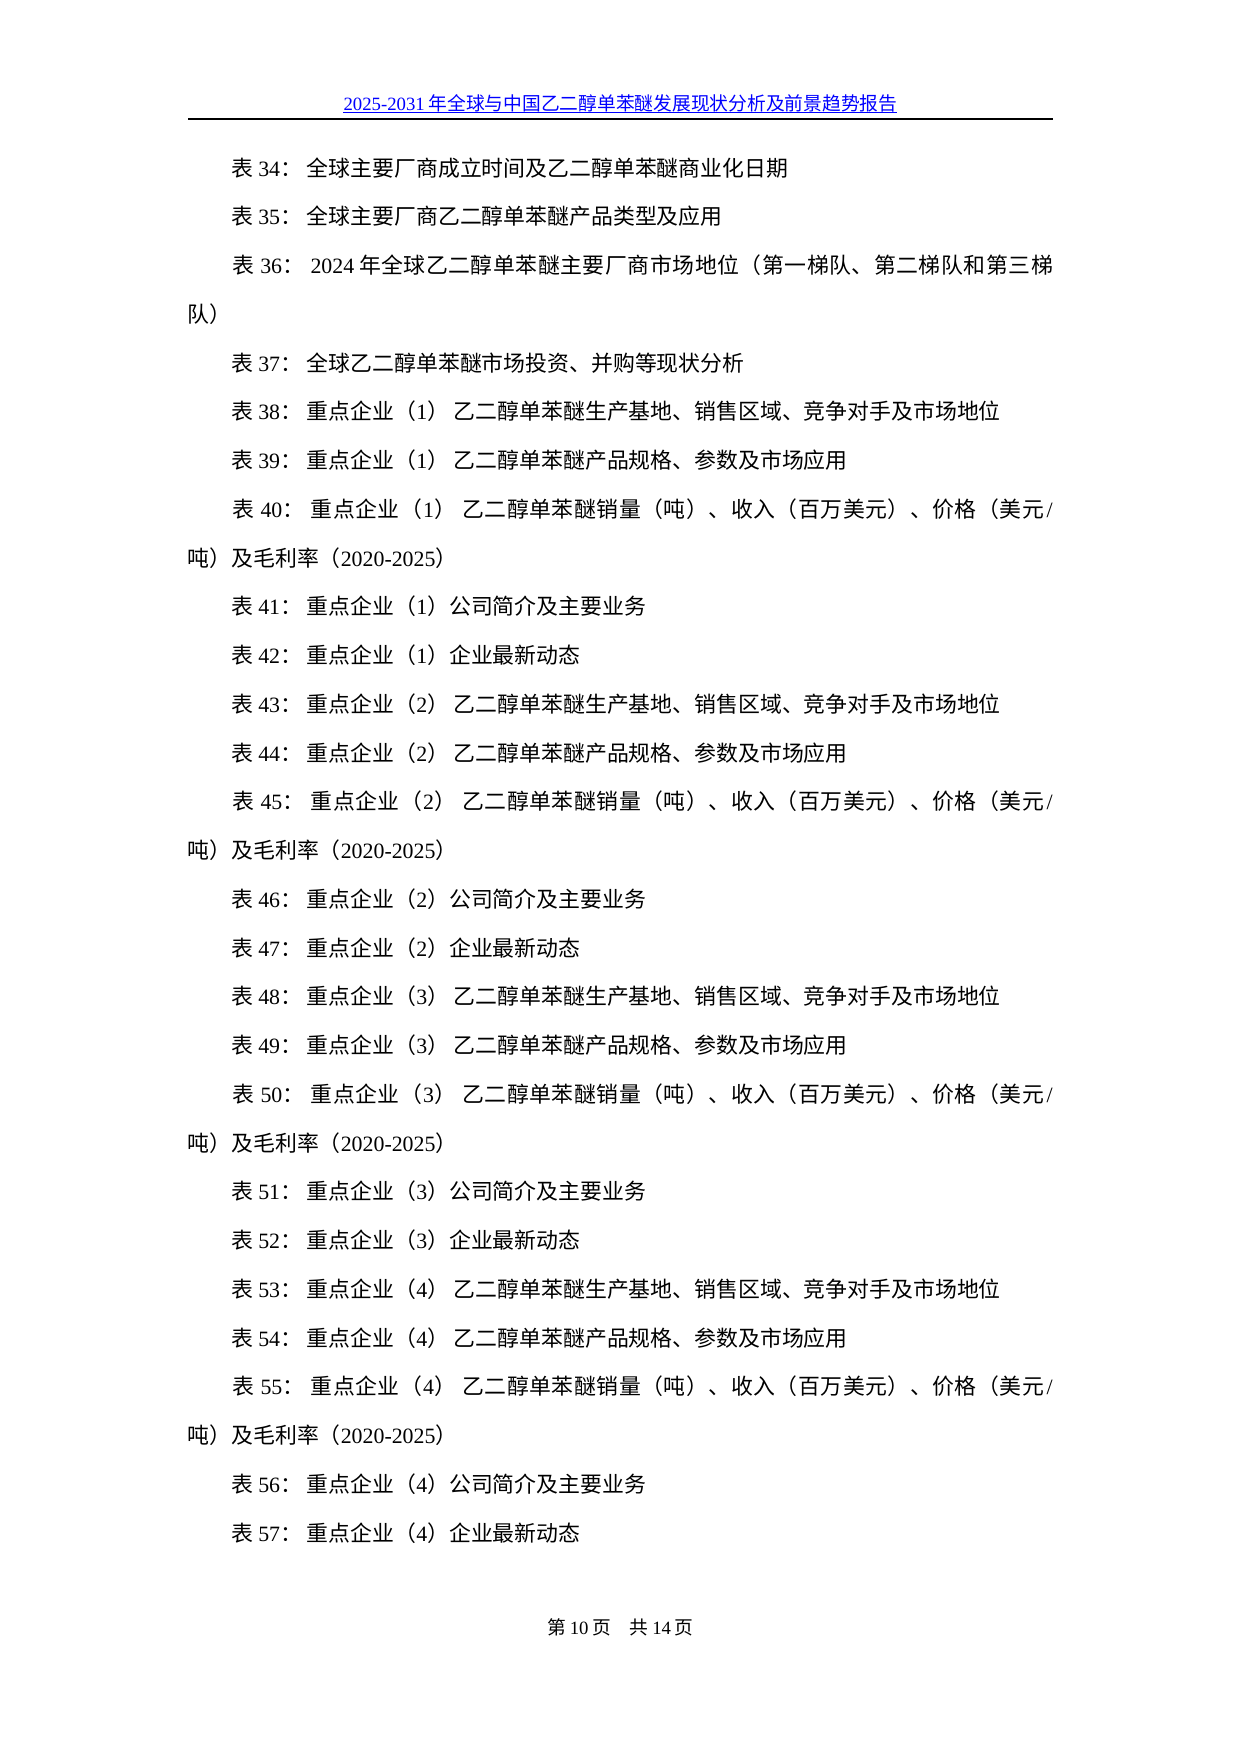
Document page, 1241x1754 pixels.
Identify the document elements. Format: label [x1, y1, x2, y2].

text [187, 150, 1053, 1548]
